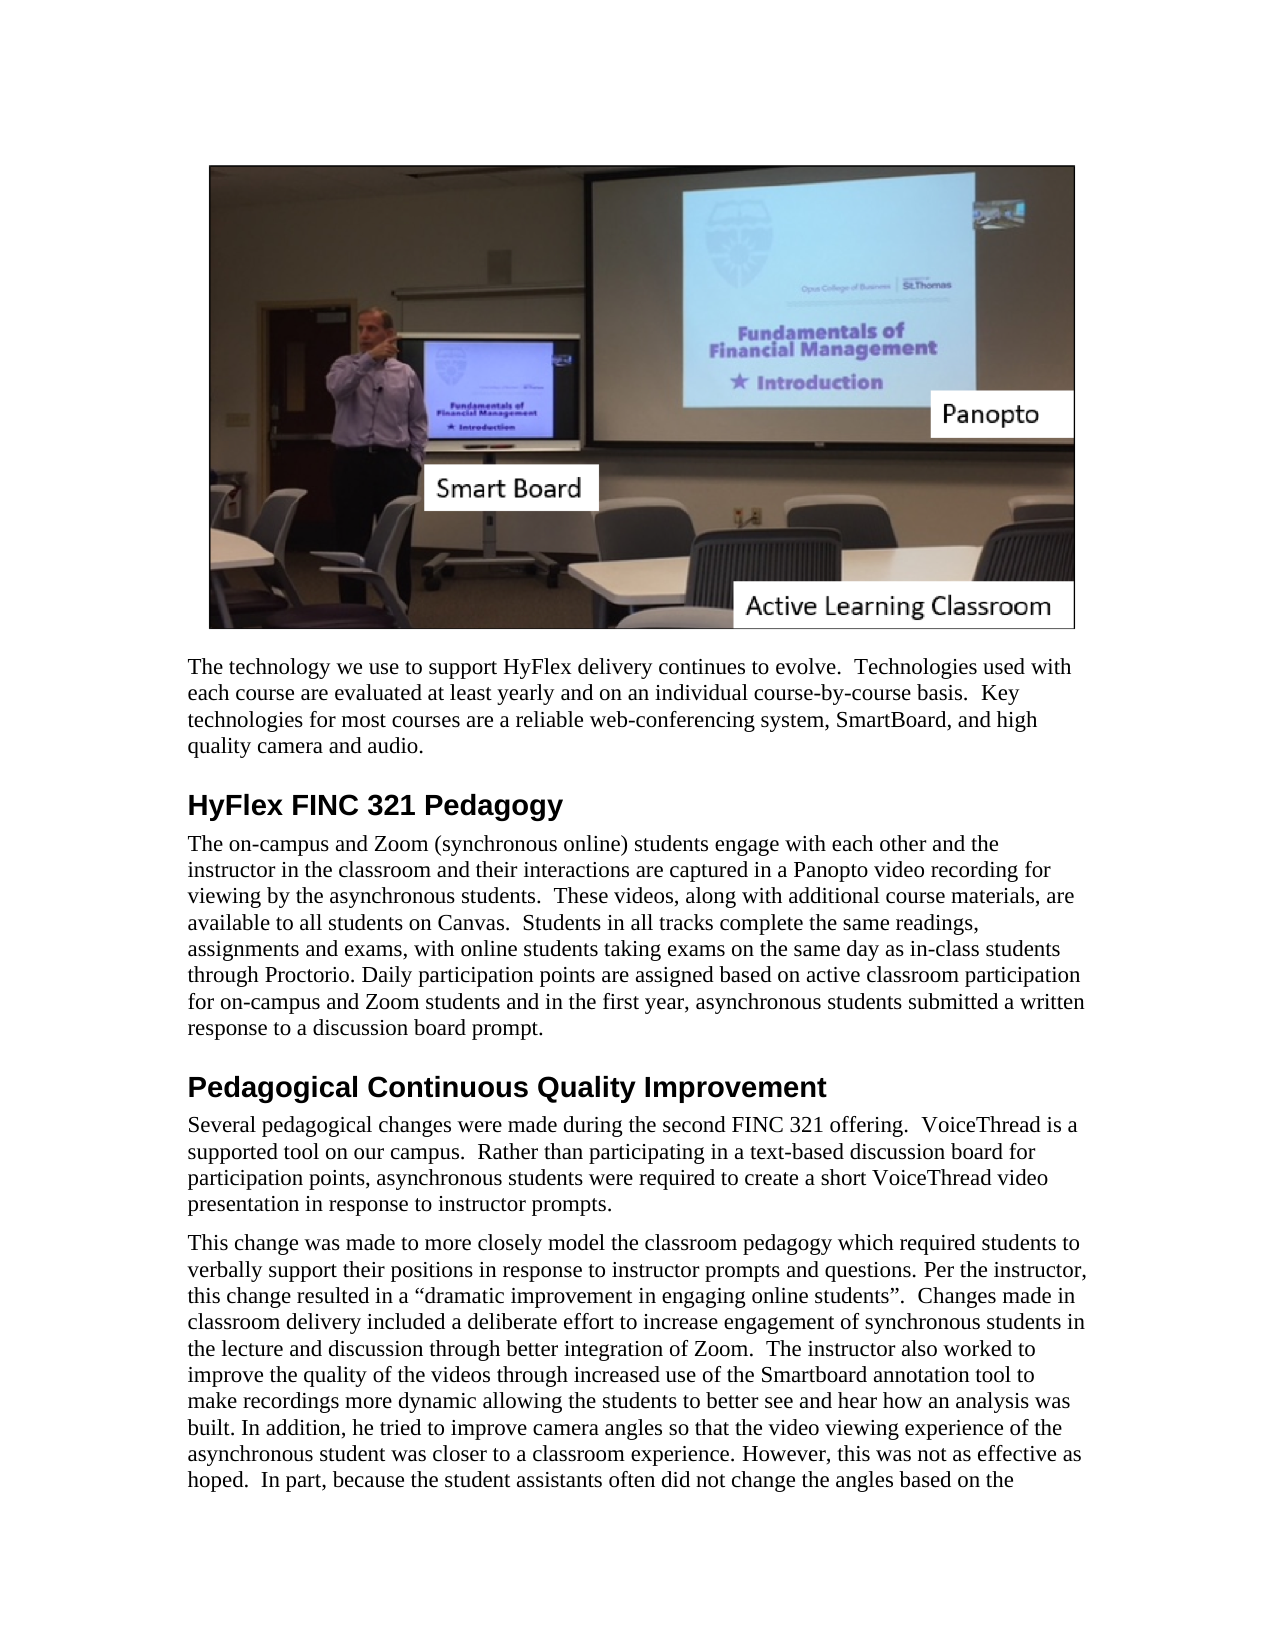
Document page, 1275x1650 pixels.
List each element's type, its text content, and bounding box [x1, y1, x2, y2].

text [187, 1229, 1087, 1493]
subtitle Pedagogical Continuous Quality Improvement [187, 1069, 1087, 1103]
picture [187, 150, 1088, 641]
text Several pedagogical changes were made during the second FINC 321 offering. VoiceThread is a supported tool on our campus. Rather than participating in a text-based discussion board for participation points, asynchronous students were required to create a short VoiceThread video presentation in response to instructor prompts. [187, 1111, 1087, 1217]
text The technology we use to support HyFlex delivery continues to evolve. Technologies used with each course are evaluated at least yearly and on an individual course-by-course basis. Key technologies for most courses are a reliable web-conferencing system, SmartBoard, and high quality camera and audio. [187, 653, 1087, 758]
subtitle HyFlex FINC 321 Pedagogy [187, 788, 1087, 821]
text The on-campus and Zoom (synchronous online) students engage with each other and the instructor in the classroom and their interactions are captured in a Panopto video recording for viewing by the asynchronous students. These videos, along with additional course materials, are available to all students on Canvas. Students in all tracks complete the same readings, assignments and exams, with online students taking exams on the same day as in-class students through Proctorio. Daily participation points are assigned based on active classroom participation for on-campus and Zoom students and in the first year, asynchronous students submitted a written response to a discussion board prompt. [187, 829, 1087, 1040]
